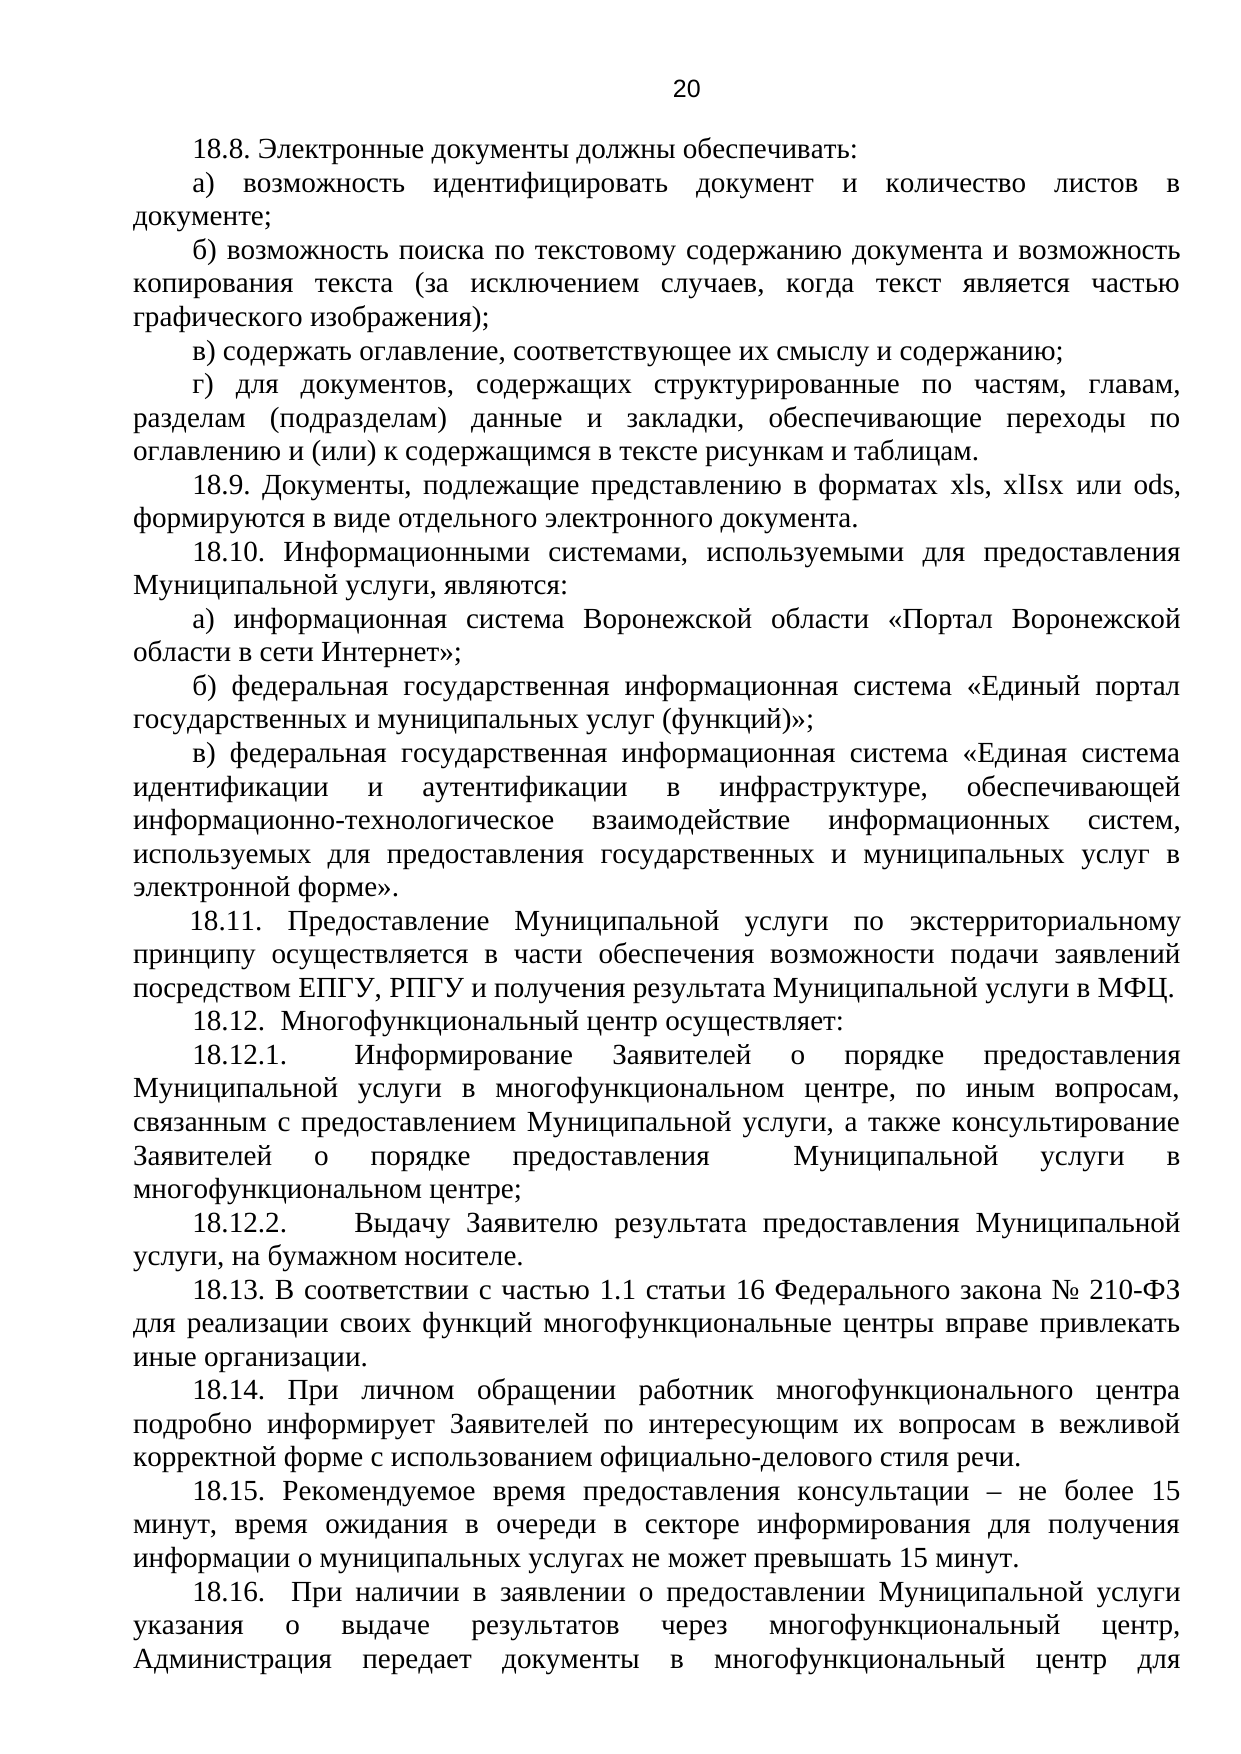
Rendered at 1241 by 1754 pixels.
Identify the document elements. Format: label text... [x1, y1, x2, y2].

text 18.15. Рекомендуемое время предоставления консультации – не более 15 минут, время ожидания в очереди в секторе информирования для получения информации о муниципальных услугах не может превышать 15 минут. [133, 1473, 1181, 1574]
text 18.13. В соответствии с частью 1.1 статьи 16 Федерального закона № 210-ФЗ для реализации своих функций многофункциональные центры вправе привлекать иные организации. [133, 1272, 1181, 1372]
list Выдачу Заявителю результата предоставления Муниципальной услуги, на бумажном носителе. [133, 1205, 1181, 1272]
text 18.11. Предоставление Муниципальной услуги по экстерриториальному принципу осуществляется в части обеспечения возможности подачи заявлений посредством ЕПГУ, РПГУ и получения результата Муниципальной услуги в МФЦ. [133, 903, 1181, 1003]
list Многофункциональный центр осуществляет: [133, 1003, 1181, 1037]
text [133, 1574, 1181, 1674]
text 18.8. Электронные документы должны обеспечивать: [133, 131, 1181, 165]
list Информирование Заявителей о порядке предоставления Муниципальной услуги в многофункциональном центре, по иным вопросам, связанным с предоставлением Муниципальной услуги, а также консультирование Заявителей о порядке предоставления Муниципальной услуги в многофункциональном центре; [133, 1037, 1181, 1205]
text б) возможность поиска по текстовому содержанию документа и возможность копирования текста (за исключением случаев, когда текст является частью графического изображения); [133, 232, 1181, 333]
text а) информационная система Воронежской области «Портал Воронежской области в сети Интернет»; [133, 601, 1181, 668]
text 18.14. При личном обращении работник многофункционального центра подробно информирует Заявителей по интересующим их вопросам в вежливой корректной форме с использованием официально-делового стиля речи. [133, 1372, 1181, 1473]
text г) для документов, содержащих структурированные по частям, главам, разделам (подразделам) данные и закладки, обеспечивающие переходы по оглавлению и (или) к содержащимся в тексте рисункам и таблицам. [133, 366, 1181, 467]
text в) содержать оглавление, соответствующее их смыслу и содержанию; [133, 333, 1181, 366]
text 18.9. Документы, подлежащие представлению в форматах xls, xlIsx или ods, формируются в виде отдельного электронного документа. [133, 467, 1181, 534]
text в) федеральная государственная информационная система «Единая система идентификации и аутентификации в инфраструктуре, обеспечивающей информационно-технологическое взаимодействие информационных систем, используемых для предоставления государственных и муниципальных услуг в электронной форме». [133, 735, 1181, 903]
text 18.10. Информационными системами, используемыми для предоставления Муниципальной услуги, являются: [133, 534, 1181, 601]
text б) федеральная государственная информационная система «Единый портал государственных и муниципальных услуг (функций)»; [133, 668, 1181, 735]
text а) возможность идентифицировать документ и количество листов в документе; [133, 165, 1181, 232]
